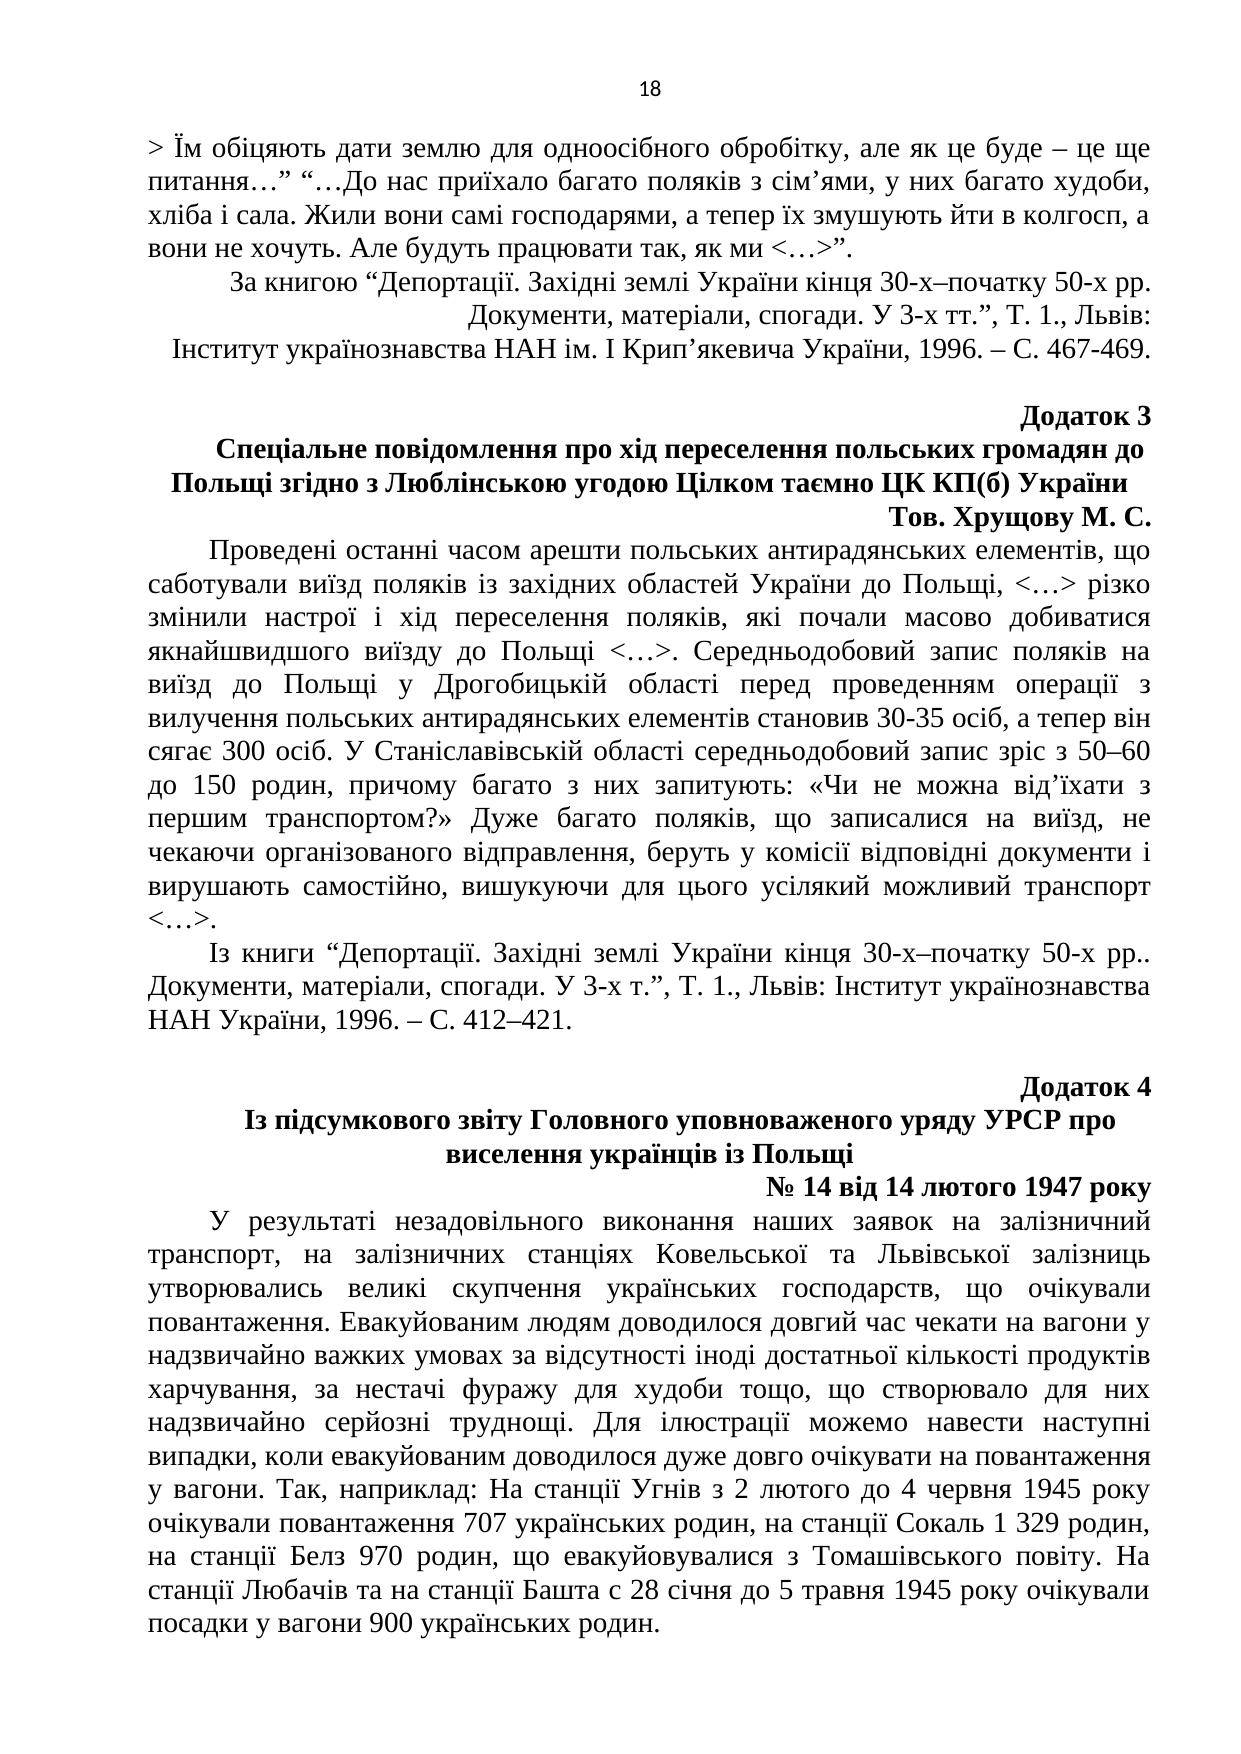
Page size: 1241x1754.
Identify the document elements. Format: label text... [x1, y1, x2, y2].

text Спеціальне повідомлення про хід переселення польських громадян до Польщі згідно з Люблінською угодою Цілком таємно ЦК КП(б) України [148, 432, 1152, 499]
text Із книги “Депортації. Західні землі України кінця 30-х–початку 50-х рр.. Документи, матеріали, спогади. У 3-х т.”, Т. 1., Львів: Інститут українознавства НАН України, 1996. – С. 412–421. [148, 935, 1152, 1035]
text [148, 130, 1152, 264]
text Додаток 3 [148, 398, 1152, 432]
text Інститут українознавства НАН ім. І Крип’якевича України, 1996. – С. 467-469. [148, 331, 1152, 364]
text № 14 від 14 лютого 1947 року [148, 1169, 1152, 1203]
text У результаті незадовільного виконання наших заявок на залізничний транспорт, на залізничних станціях Ковельської та Львівської залізниць утворювались великі скупчення українських господарств, що очікували повантаження. Евакуйованим людям доводилося довгий час чекати на вагони у надзвичайно важких умовах за відсутності іноді достатньої кількості продуктів харчування, за нестачі фуражу для худоби тощо, що створювало для них надзвичайно серйозні труднощі. Для ілюстрації можемо навести наступні випадки, коли евакуйованим доводилося дуже довго очікувати на повантаження у вагони. Так, наприклад: На станції Угнів з 2 лютого до 4 червня 1945 року очікували повантаження 707 українських родин, на станції Сокаль 1 329 родин, на станції Белз 970 родин, що евакуйовувалися з Томашівського повіту. На станції Любачів та на станції Башта с 28 січня до 5 травня 1945 року очікували посадки у вагони 900 українських родин. [148, 1203, 1152, 1639]
text Із підсумкового звіту Головного уповноваженого уряду УРСР про виселення українців із Польщі [148, 1102, 1152, 1169]
text Додаток 4 [148, 1069, 1152, 1102]
text За книгою “Депортації. Західні землі України кінця 30-х–початку 50-х рр. Документи, матеріали, спогади. У 3-х тт.”, Т. 1., Львів: [148, 264, 1152, 331]
text Тов. Хрущову М. С. [148, 499, 1152, 532]
text Проведені останні часом арешти польських антирадянських елементів, що саботували виїзд поляків із західних областей України до Польщі, <…> різко змінили настрої і хід переселення поляків, які почали масово добиватися якнайшвидшого виїзду до Польщі <…>. Середньодобовий запис поляків на виїзд до Польщі у Дрогобицькій області перед проведенням операції з вилучення польських антирадянських елементів становив 30-35 осіб, а тепер він сягає 300 осіб. У Станіславівській області середньодобовий запис зріс з 50–60 до 150 родин, причому багато з них запитують: «Чи не можна від’їхати з першим транспортом?» Дуже багато поляків, що записалися на виїзд, не чекаючи організованого відправлення, беруть у комісії відповідні документи і вирушають самостійно, вишукуючи для цього усілякий можливий транспорт <…>. [148, 532, 1152, 935]
